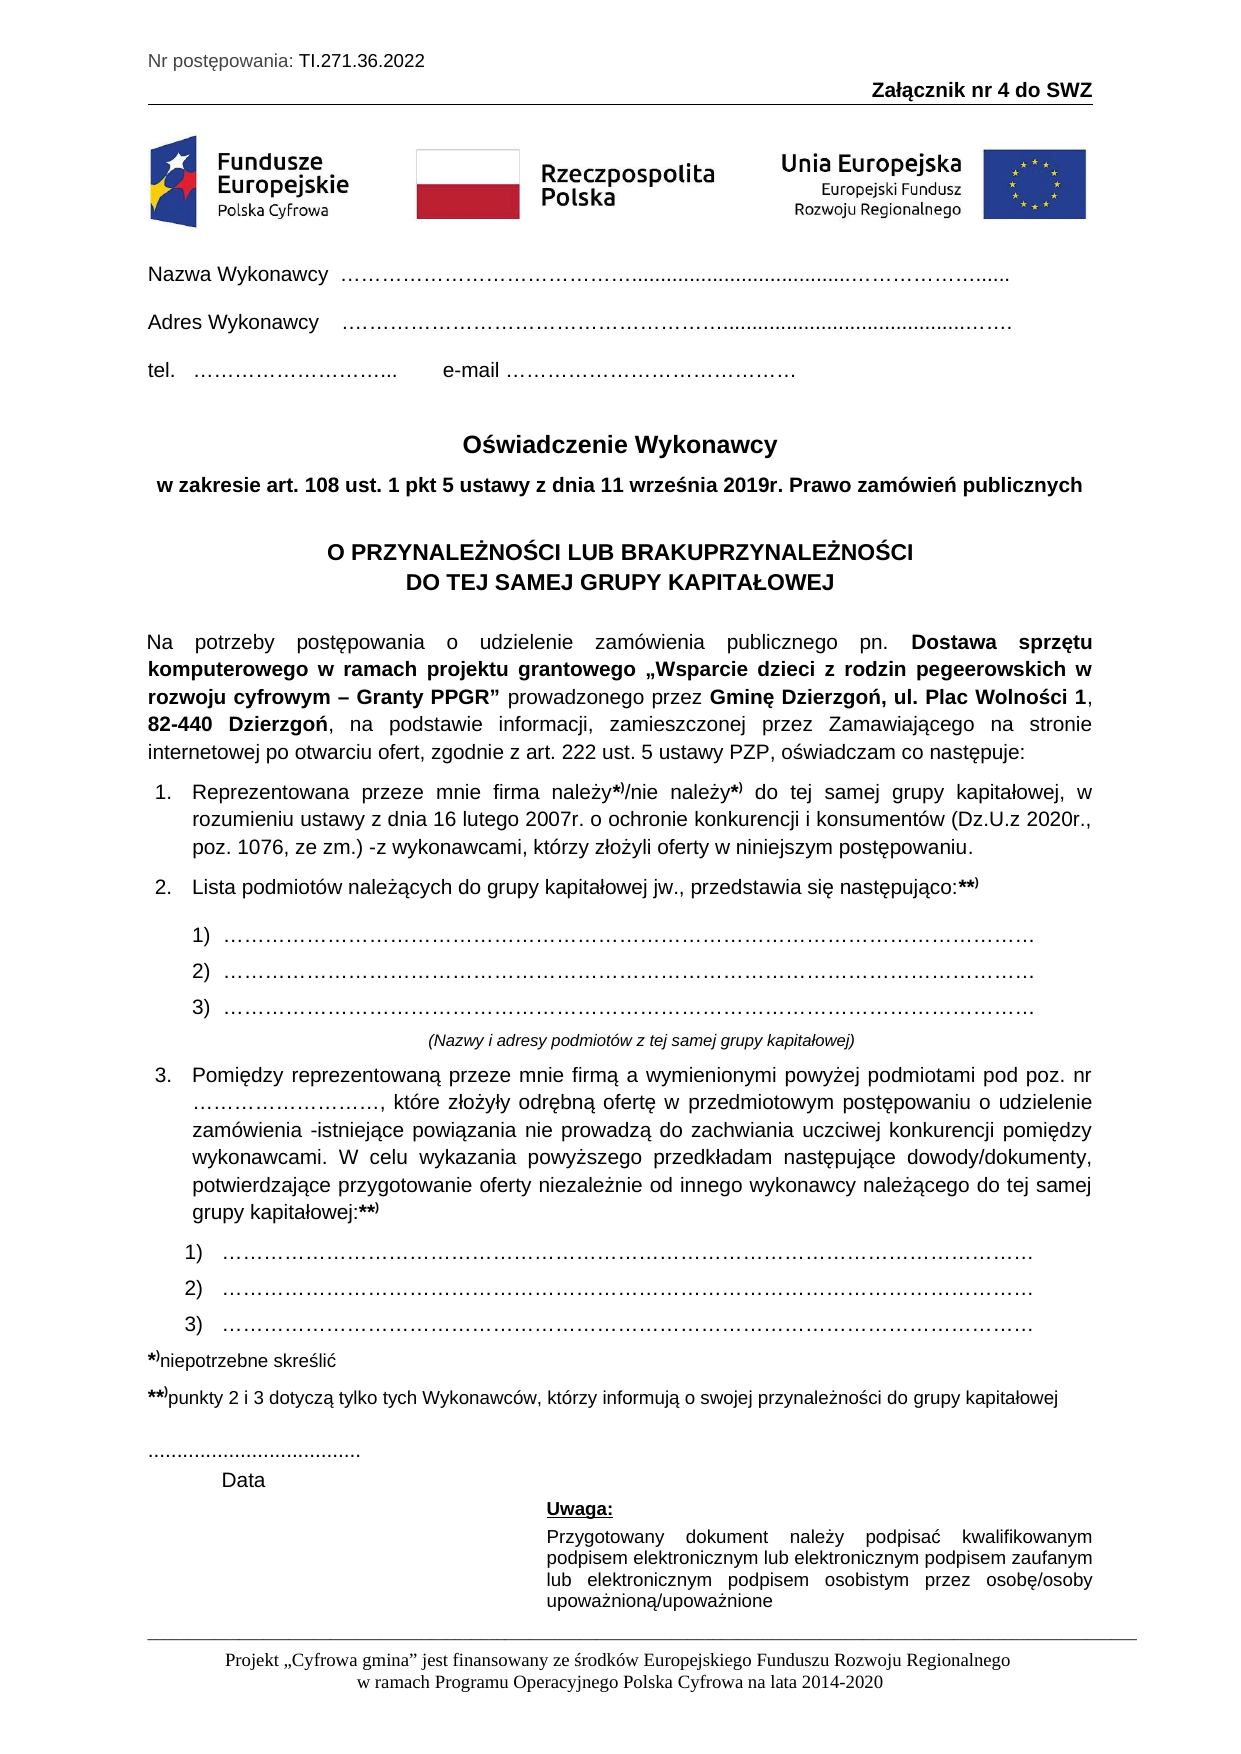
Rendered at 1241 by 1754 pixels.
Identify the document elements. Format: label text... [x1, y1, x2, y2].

list ……………………………………………………………………………………………………… [192, 959, 1093, 983]
text w zakresie art. 108 ust. 1 pkt 5 ustawy z dnia 11 września 2019r. Prawo zamówień publicznych [148, 473, 1093, 497]
list Lista podmiotów należących do grupy kapitałowej jw., przedstawia się następująco:**) [154, 875, 1093, 899]
text **)punkty 2 i 3 dotyczą tylko tych Wykonawców, którzy informują o swojej przynależności do grupy kapitałowej [148, 1384, 1093, 1408]
list ……………………………………………………………………………………………………… [184, 1240, 1093, 1264]
list Reprezentowana przeze mnie firma należy*)/nie należy*) do tej samej grupy kapitałowej, w rozumieniu ustawy z dnia 16 lutego 2007r. o ochronie konkurencji i konsumentów (Dz.U.z 2020r., poz. 1076, ze zm.) -z wykonawcami, którzy złożyli oferty w niniejszym postępowaniu. [154, 780, 1093, 859]
list Pomiędzy reprezentowaną przeze mnie firmą a wymienionymi powyżej podmiotami pod poz. nr ………………………, które złożyły odrębną ofertę w przedmiotowym postępowaniu o udzielenie zamówienia -istniejące powiązania nie prowadzą do zachwiania uczciwej konkurencji pomiędzy wykonawcami. W celu wykazania powyższego przedkładam następujące dowody/dokumenty, potwierdzające przygotowanie oferty niezależnie od innego wykonawcy należącego do tej samej grupy kapitałowej:**) [154, 1063, 1093, 1224]
text Na potrzeby postępowania o udzielenie zamówienia publicznego pn. Dostawa sprzętu komputerowego w ramach projektu grantowego „Wsparcie dzieci z rodzin pegeerowskich w rozwoju cyfrowym – Granty PPGR” prowadzonego przez Gminę Dzierzgoń, ul. Plac Wolności 1, 82-440 Dzierzgoń, na podstawie informacji, zamieszczonej przez Zamawiającego na stronie internetowej po otwarciu ofert, zgodnie z art. 222 ust. 5 ustawy PZP, oświadczam co następuje: [146, 630, 1093, 764]
text Oświadczenie Wykonawcy [148, 430, 1093, 459]
text Uwaga: [546, 1498, 1093, 1520]
list ……………………………………………………………………………………………………… [184, 1276, 1093, 1300]
list ……………………………………………………………………………………………………… [184, 1312, 1093, 1336]
text DO TEJ SAMEJ GRUPY KAPITAŁOWEJ [148, 569, 1093, 596]
text *)niepotrzebne skreślić [148, 1348, 1093, 1372]
text Nazwa Wykonawcy ……………………………………......................................………………...... [148, 262, 1093, 286]
picture [147, 132, 1089, 231]
text O PRZYNALEŻNOŚCI LUB BRAKUPRZYNALEŻNOŚCI [148, 539, 1093, 566]
list ……………………………………………………………………………………………………… [192, 995, 1093, 1019]
text Przygotowany dokument należy podpisać kwalifikowanym podpisem elektronicznym lub elektronicznym podpisem zaufanym lub elektronicznym podpisem osobistym przez osobę/osoby upoważnioną/upoważnione [546, 1526, 1093, 1612]
text (Nazwy i adresy podmiotów z tej samej grupy kapitałowej) [191, 1031, 1093, 1050]
list ……………………………………………………………………………………………………… [192, 923, 1093, 947]
text Data [148, 1468, 1093, 1492]
text tel. ………………………... e-mail …………………………………… [148, 358, 1093, 382]
text Adres Wykonawcy .………………………………………………..........................................……. [148, 310, 1093, 334]
text ..................................... [148, 1438, 1093, 1462]
